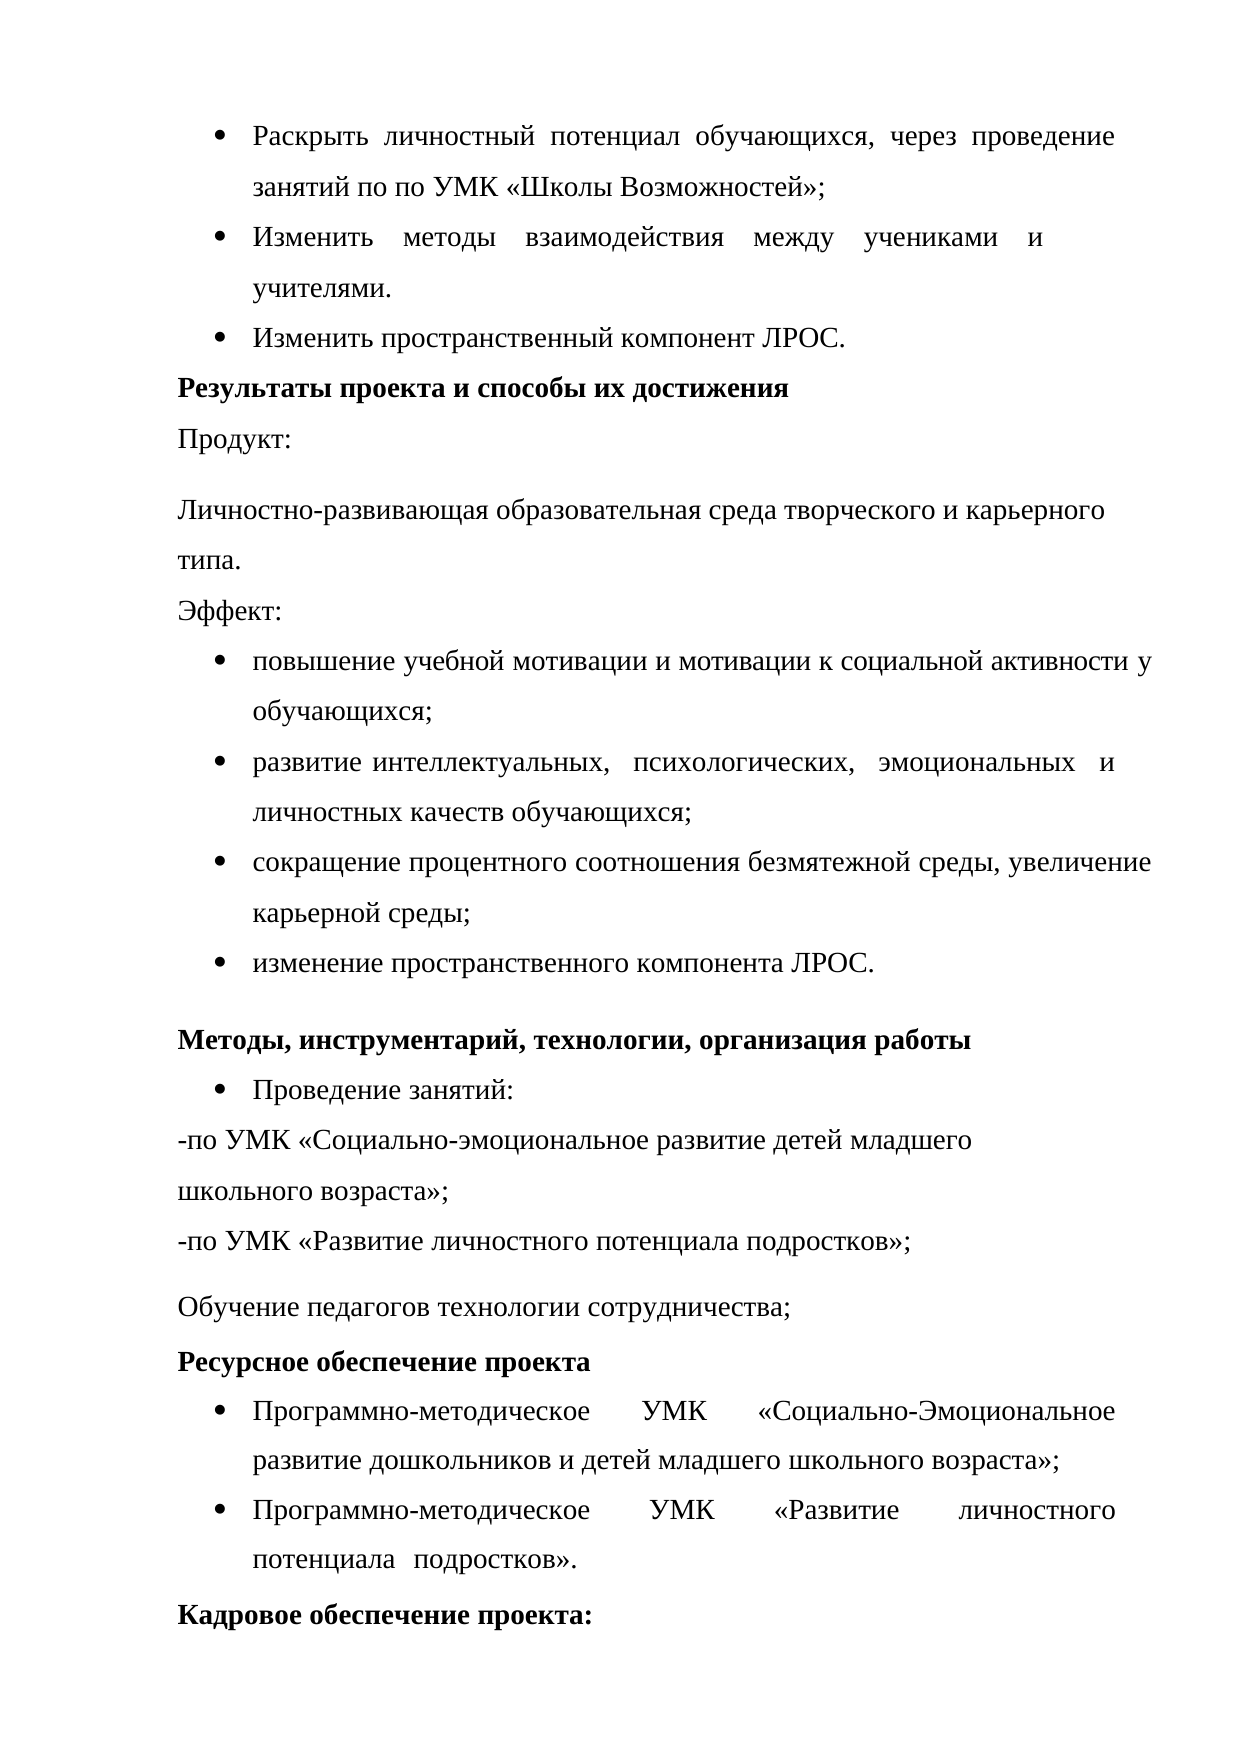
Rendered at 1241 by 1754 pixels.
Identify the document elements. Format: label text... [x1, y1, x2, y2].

list изменение пространственного компонента ЛРОС. [215, 945, 1152, 979]
list Изменить методы взаимодействия между учениками и учителями. [215, 219, 1043, 303]
list Программно-методическое УМК «Развитие личностного потенциала подростков». [215, 1492, 1116, 1575]
text Ресурсное обеспечение проекта [177, 1344, 1152, 1377]
text -по УМК «Развитие личностного потенциала подростков»; [177, 1224, 1152, 1257]
list повышение учебной мотивации и мотивации к социальной активности у обучающихся; [215, 643, 1152, 727]
text Обучение педагогов технологии сотрудничества; [177, 1290, 1152, 1323]
text Результаты проекта и способы их достижения [177, 371, 1152, 404]
text Эффект: [177, 593, 1152, 626]
list Проведение занятий: [215, 1072, 1152, 1106]
list развитие интеллектуальных, психологических, эмоциональных и личностных качеств обучающихся; [215, 744, 1115, 828]
text Продукт: [177, 421, 1152, 454]
text -по УМК «Социально-эмоциональное развитие детей младшего школьного возраста»; [177, 1122, 1115, 1207]
list Изменить пространственный компонент ЛРОС. [215, 320, 1043, 354]
list сокращение процентного соотношения безмятежной среды, увеличение карьерной среды; [215, 844, 1152, 928]
subtitle Кадровое обеспечение проекта: [177, 1597, 1152, 1631]
text Методы, инструментарий, технологии, организация работы [177, 1022, 1152, 1056]
list Программно-методическое УМК «Социально-Эмоциональное развитие дошкольников и детей младшего школьного возраста»; [215, 1393, 1116, 1476]
text Личностно-развивающая образовательная среда творческого и карьерного типа. [177, 492, 1152, 576]
list Раскрыть личностный потенциал обучающихся, через проведение занятий по по УМК «Школы Возможностей»; [215, 118, 1115, 202]
